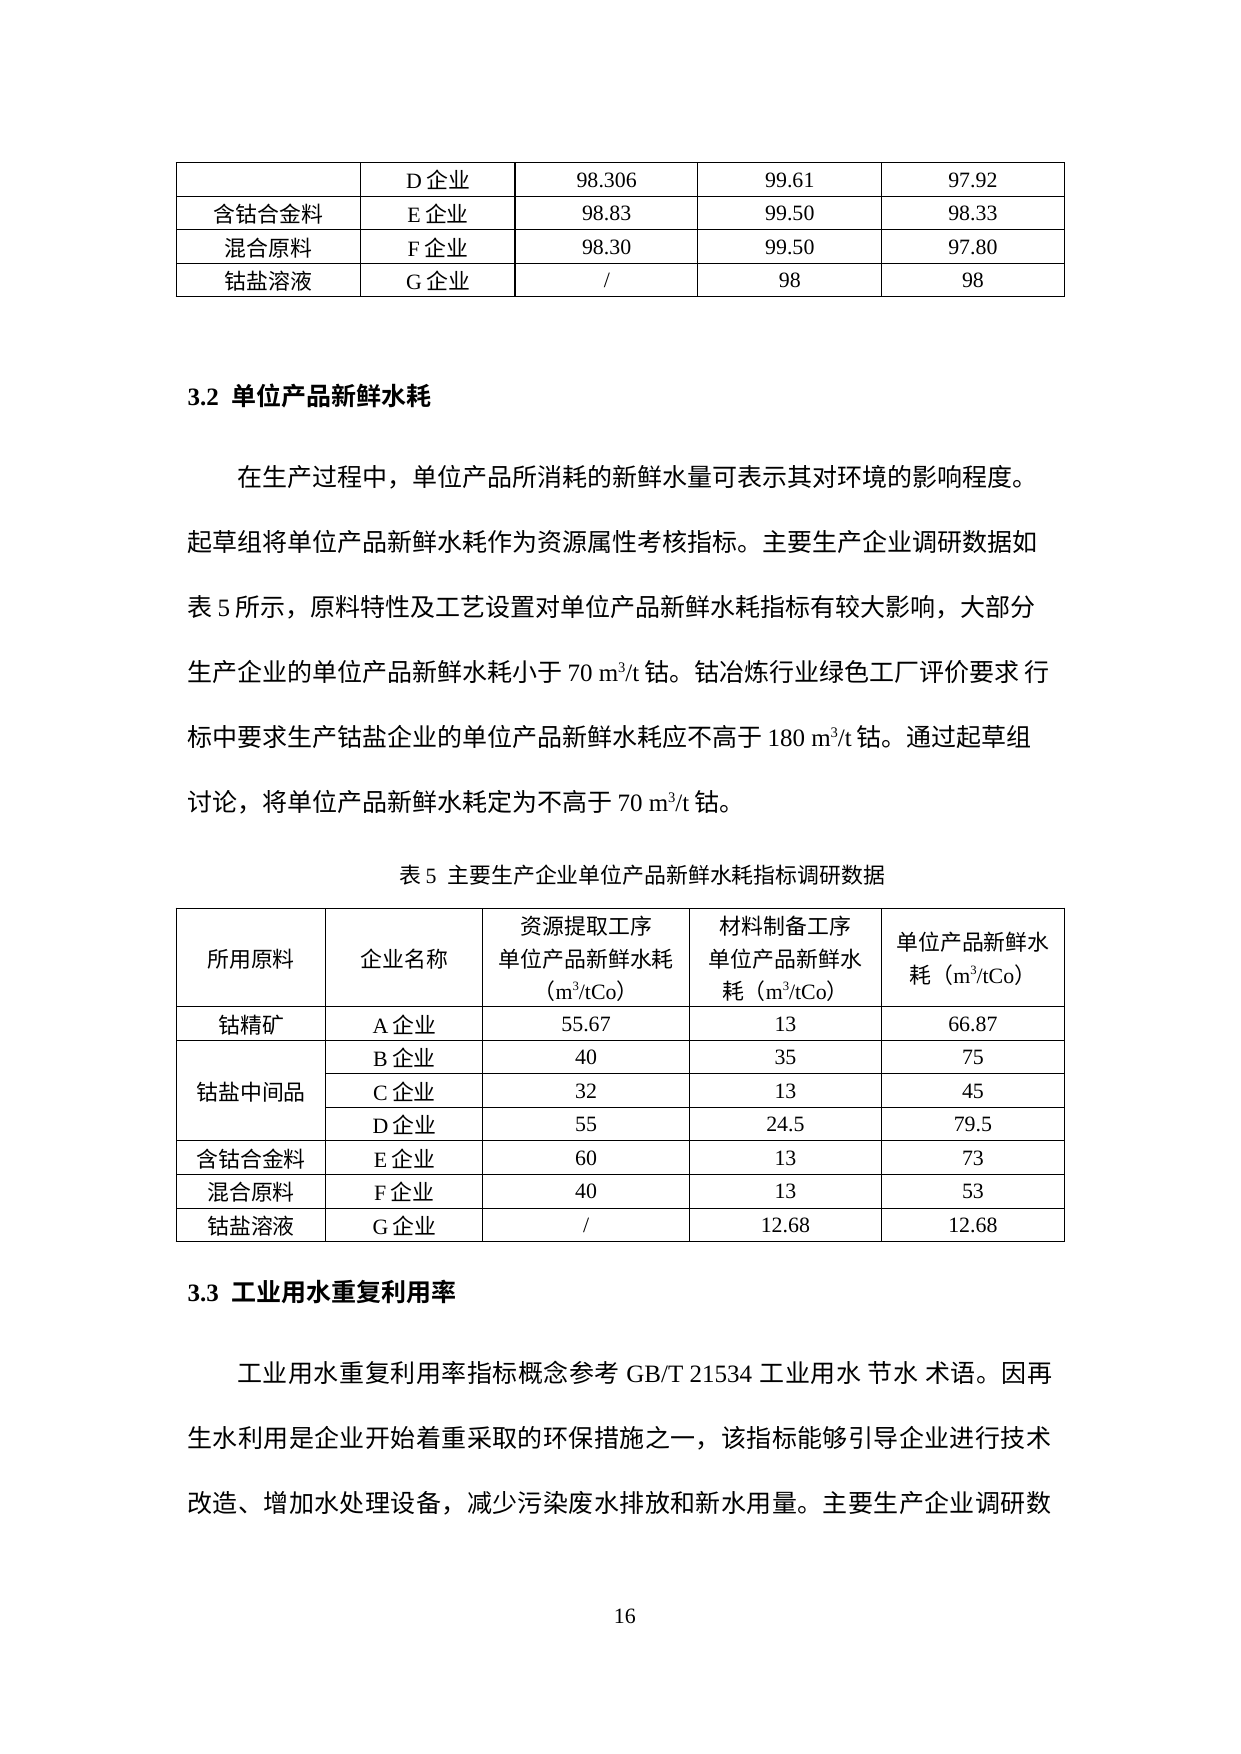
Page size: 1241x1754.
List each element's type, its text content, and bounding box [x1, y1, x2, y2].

table_cell C企业 [326, 1074, 482, 1107]
table_cell 75 [882, 1041, 1064, 1073]
text 3.3 工业用水重复利用率 [187, 1258, 1053, 1323]
table_cell F企业 [361, 230, 514, 263]
table_cell 13 [690, 1007, 881, 1040]
table_cell D企业 [326, 1108, 482, 1140]
table_cell 40 [483, 1041, 689, 1073]
table_cell 60 [483, 1141, 689, 1174]
table_cell 35 [690, 1041, 881, 1073]
table_cell / [483, 1209, 689, 1241]
table_cell 53 [882, 1175, 1064, 1207]
text 表5 主要生产企业单位产品新鲜水耗指标调研数据 [187, 850, 1053, 891]
table_header 所用原料 [177, 909, 325, 1006]
table_header 企业名称 [326, 909, 482, 1006]
table_cell 含钴合金料 [177, 1141, 325, 1174]
table_cell F企业 [326, 1175, 482, 1207]
table_cell 98.33 [882, 197, 1064, 229]
text 3.2 单位产品新鲜水耗 [187, 362, 1053, 427]
table_cell 73 [882, 1141, 1064, 1174]
table_cell 45 [882, 1074, 1064, 1107]
table_cell 含钴合金料 [177, 197, 360, 229]
table_cell 99.61 [698, 163, 881, 196]
table_cell 97.92 [882, 163, 1064, 196]
table_cell 66.87 [882, 1007, 1064, 1040]
table_header 材料制备工序 单位产品新鲜水耗（m3/tCo） [690, 909, 881, 1006]
table_cell 99.50 [698, 197, 881, 229]
table_cell 55.67 [483, 1007, 689, 1040]
table_cell 13 [690, 1074, 881, 1107]
table_cell 钴盐溶液 [177, 264, 360, 296]
table_cell 13 [690, 1141, 881, 1174]
table_cell 钴盐中间品 [177, 1041, 325, 1140]
table_cell E企业 [326, 1141, 482, 1174]
table_cell 钴精矿 [177, 1007, 325, 1040]
table_cell 98.306 [516, 163, 697, 196]
table_cell E企业 [361, 197, 514, 229]
table_cell 12.68 [690, 1209, 881, 1241]
table_header 单位产品新鲜水耗（m3/tCo） [882, 909, 1064, 1006]
table_cell / [516, 264, 697, 296]
table_cell 混合原料 [177, 1175, 325, 1207]
table_cell 98 [882, 264, 1064, 296]
table_cell 40 [483, 1175, 689, 1207]
table_cell 12.68 [882, 1209, 1064, 1241]
table_cell 13 [690, 1175, 881, 1207]
list 在生产过程中，单位产品所消耗的新鲜水量可表示其对环境的影响程度。起草组将单位产品新鲜水耗作为资源属性考核指标。主要生产企业调研数据如表5所示，原料特性及工艺设置对单位产品新鲜水耗指标有较大影响，大部分生产企业的单位产品新鲜水耗小于70 m3/t钴。钴冶炼行业绿色工厂评价要求 行标中要求生产钴盐企业的单位产品新鲜水耗应不高于180 m3/t钴。通过起草组讨论，将单位产品新鲜水耗定为不高于70 m3/t钴。 [187, 443, 1053, 833]
table_cell 55 [483, 1108, 689, 1140]
table_cell 混合原料 [177, 230, 360, 263]
table_cell 97.80 [882, 230, 1064, 263]
table_cell 钴盐溶液 [177, 1209, 325, 1241]
table_cell D企业 [361, 163, 514, 196]
table_cell 79.5 [882, 1108, 1064, 1140]
table_cell 98.30 [516, 230, 697, 263]
table_cell G企业 [361, 264, 514, 296]
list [187, 1339, 1053, 1534]
table_cell A企业 [326, 1007, 482, 1040]
table_header 资源提取工序 单位产品新鲜水耗（m3/tCo） [483, 909, 689, 1006]
table_cell B企业 [326, 1041, 482, 1073]
table_cell 32 [483, 1074, 689, 1107]
table_cell 98 [698, 264, 881, 296]
table_cell G企业 [326, 1209, 482, 1241]
table_cell 99.50 [698, 230, 881, 263]
table_cell 98.83 [516, 197, 697, 229]
table_cell 24.5 [690, 1108, 881, 1140]
